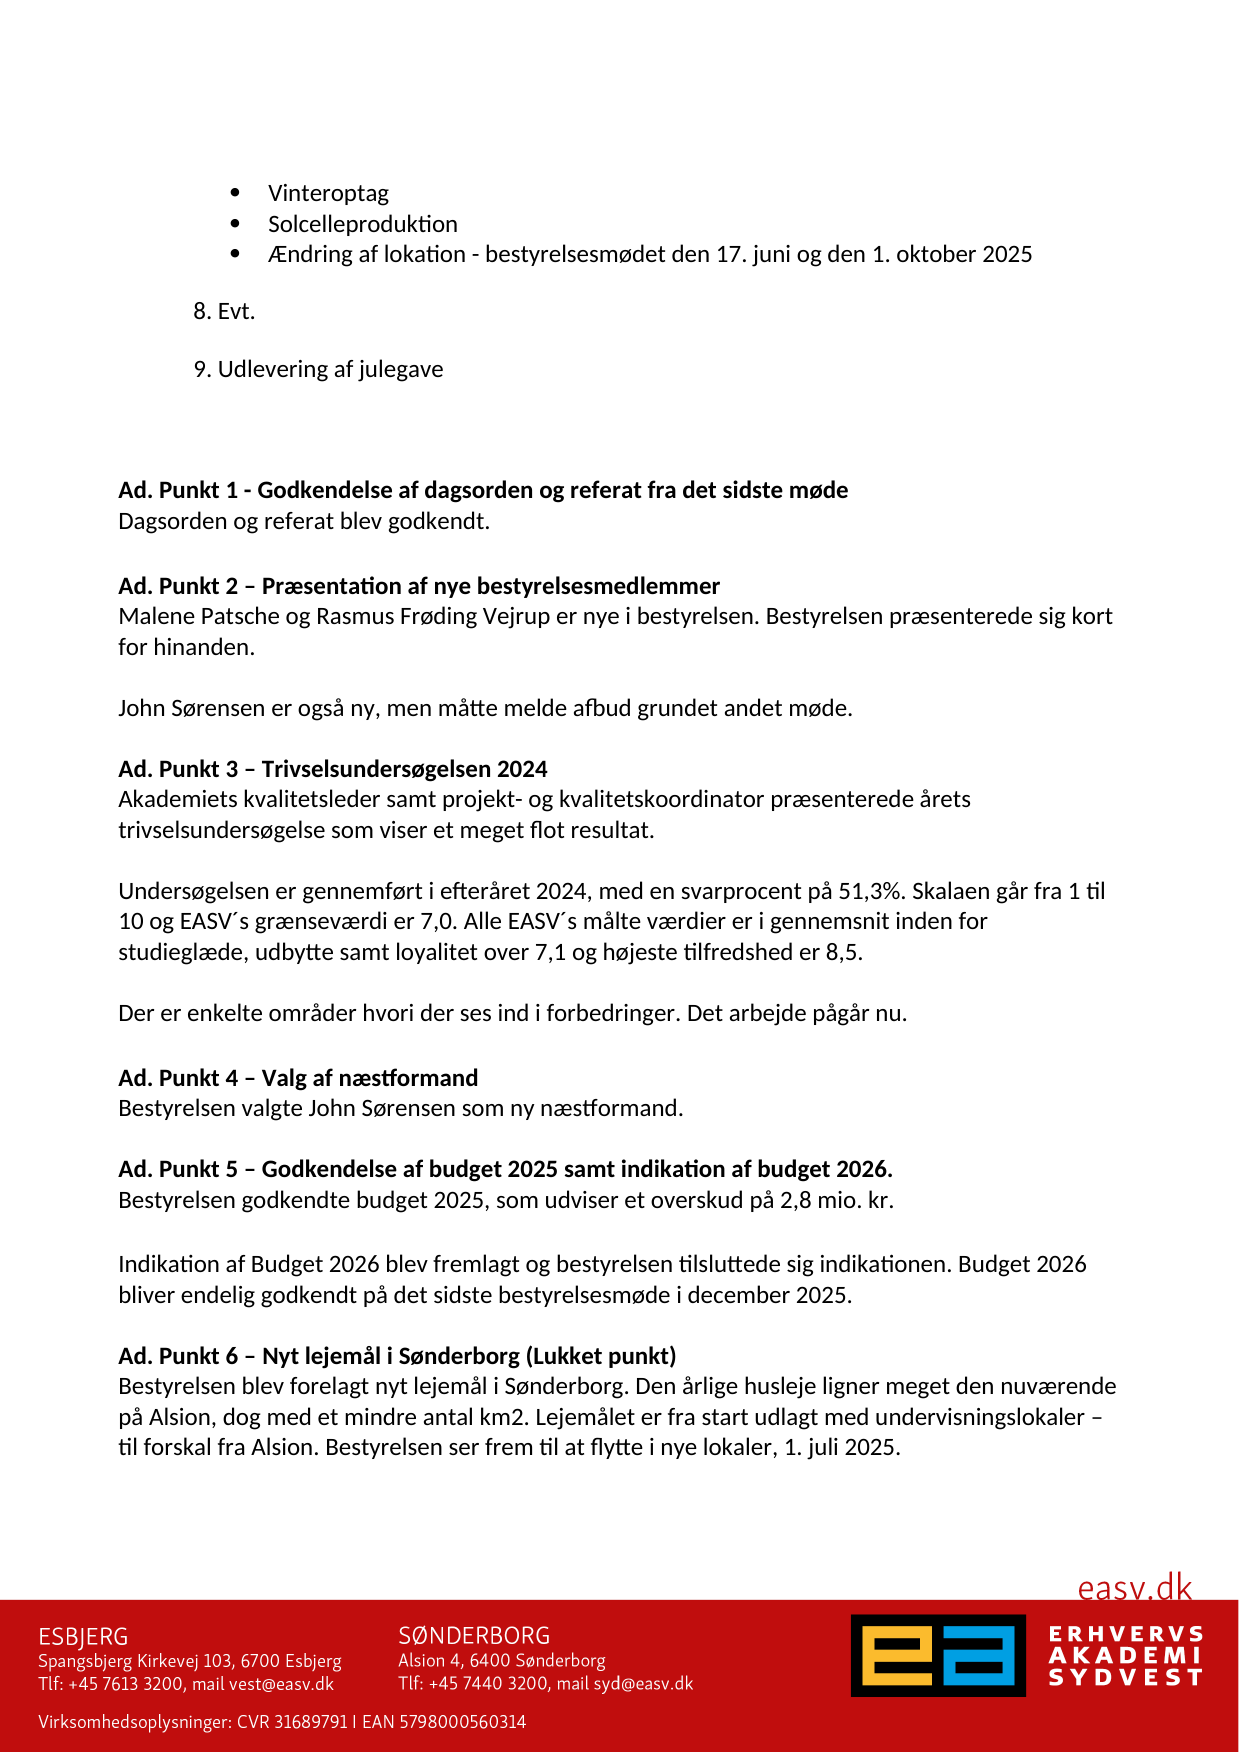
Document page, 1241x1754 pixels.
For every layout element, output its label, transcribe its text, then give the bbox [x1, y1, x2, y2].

list Vinteroptag [231, 177, 1122, 208]
picture [0, 1565, 1239, 1752]
text Bestyrelsen blev forelagt nyt lejemål i Sønderborg. Den årlige husleje ligner meget den nuværende [118, 1370, 1122, 1401]
list Solcelleproduktion [231, 208, 1122, 238]
text Ad. Punkt 5 – Godkendelse af budget 2025 samt indikation af budget 2026. [118, 1153, 1122, 1184]
text Ad. Punkt 6 – Nyt lejemål i Sønderborg (Lukket punkt) [118, 1340, 1122, 1370]
list Ændring af lokation - bestyrelsesmødet den 17. juni og den 1. oktober 2025 [231, 238, 1122, 269]
text 9. Udlevering af julegave [118, 353, 1122, 383]
text bliver endelig godkendt på det sidste bestyrelsesmøde i december 2025. [118, 1279, 1122, 1309]
text Akademiets kvalitetsleder samt projekt- og kvalitetskoordinator præsenterede årets [118, 783, 1122, 814]
text John Sørensen er også ny, men måtte melde afbud grundet andet møde. [118, 692, 1122, 722]
text til forskal fra Alsion. Bestyrelsen ser frem til at flytte i nye lokaler, 1. juli 2025. [118, 1431, 1122, 1462]
text Ad. Punkt 3 – Trivselsundersøgelsen 2024 [118, 753, 1122, 783]
text Bestyrelsen valgte John Sørensen som ny næstformand. [118, 1092, 1122, 1123]
text Dagsorden og referat blev godkendt. [118, 505, 1122, 536]
text Der er enkelte områder hvori der ses ind i forbedringer. Det arbejde pågår nu. [118, 997, 1122, 1028]
text Indikation af Budget 2026 blev fremlagt og bestyrelsen tilsluttede sig indikationen. Budget 2026 [118, 1248, 1122, 1279]
text på Alsion, dog med et mindre antal km2. Lejemålet er fra start udlagt med undervisningslokaler – [118, 1401, 1122, 1431]
text Ad. Punkt 4 – Valg af næstformand [118, 1062, 1122, 1092]
text Ad. Punkt 2 – Præsentation af nye bestyrelsesmedlemmer [118, 570, 1122, 600]
text 10 og EASV´s grænseværdi er 7,0. Alle EASV´s målte værdier er i gennemsnit inden for [118, 906, 1122, 936]
text Bestyrelsen godkendte budget 2025, som udviser et overskud på 2,8 mio. kr. [118, 1184, 1122, 1214]
text Malene Patsche og Rasmus Frøding Vejrup er nye i bestyrelsen. Bestyrelsen præsenterede sig kort for hinanden. [118, 600, 1122, 661]
text trivselsundersøgelse som viser et meget flot resultat. [118, 814, 1122, 844]
text 8. Evt. [118, 296, 1122, 326]
text Ad. Punkt 1 - Godkendelse af dagsorden og referat fra det sidste møde [118, 475, 1122, 505]
text Undersøgelsen er gennemført i efteråret 2024, med en svarprocent på 51,3%. Skalaen går fra 1 til [118, 875, 1122, 906]
text studieglæde, udbytte samt loyalitet over 7,1 og højeste tilfredshed er 8,5. [118, 936, 1122, 967]
